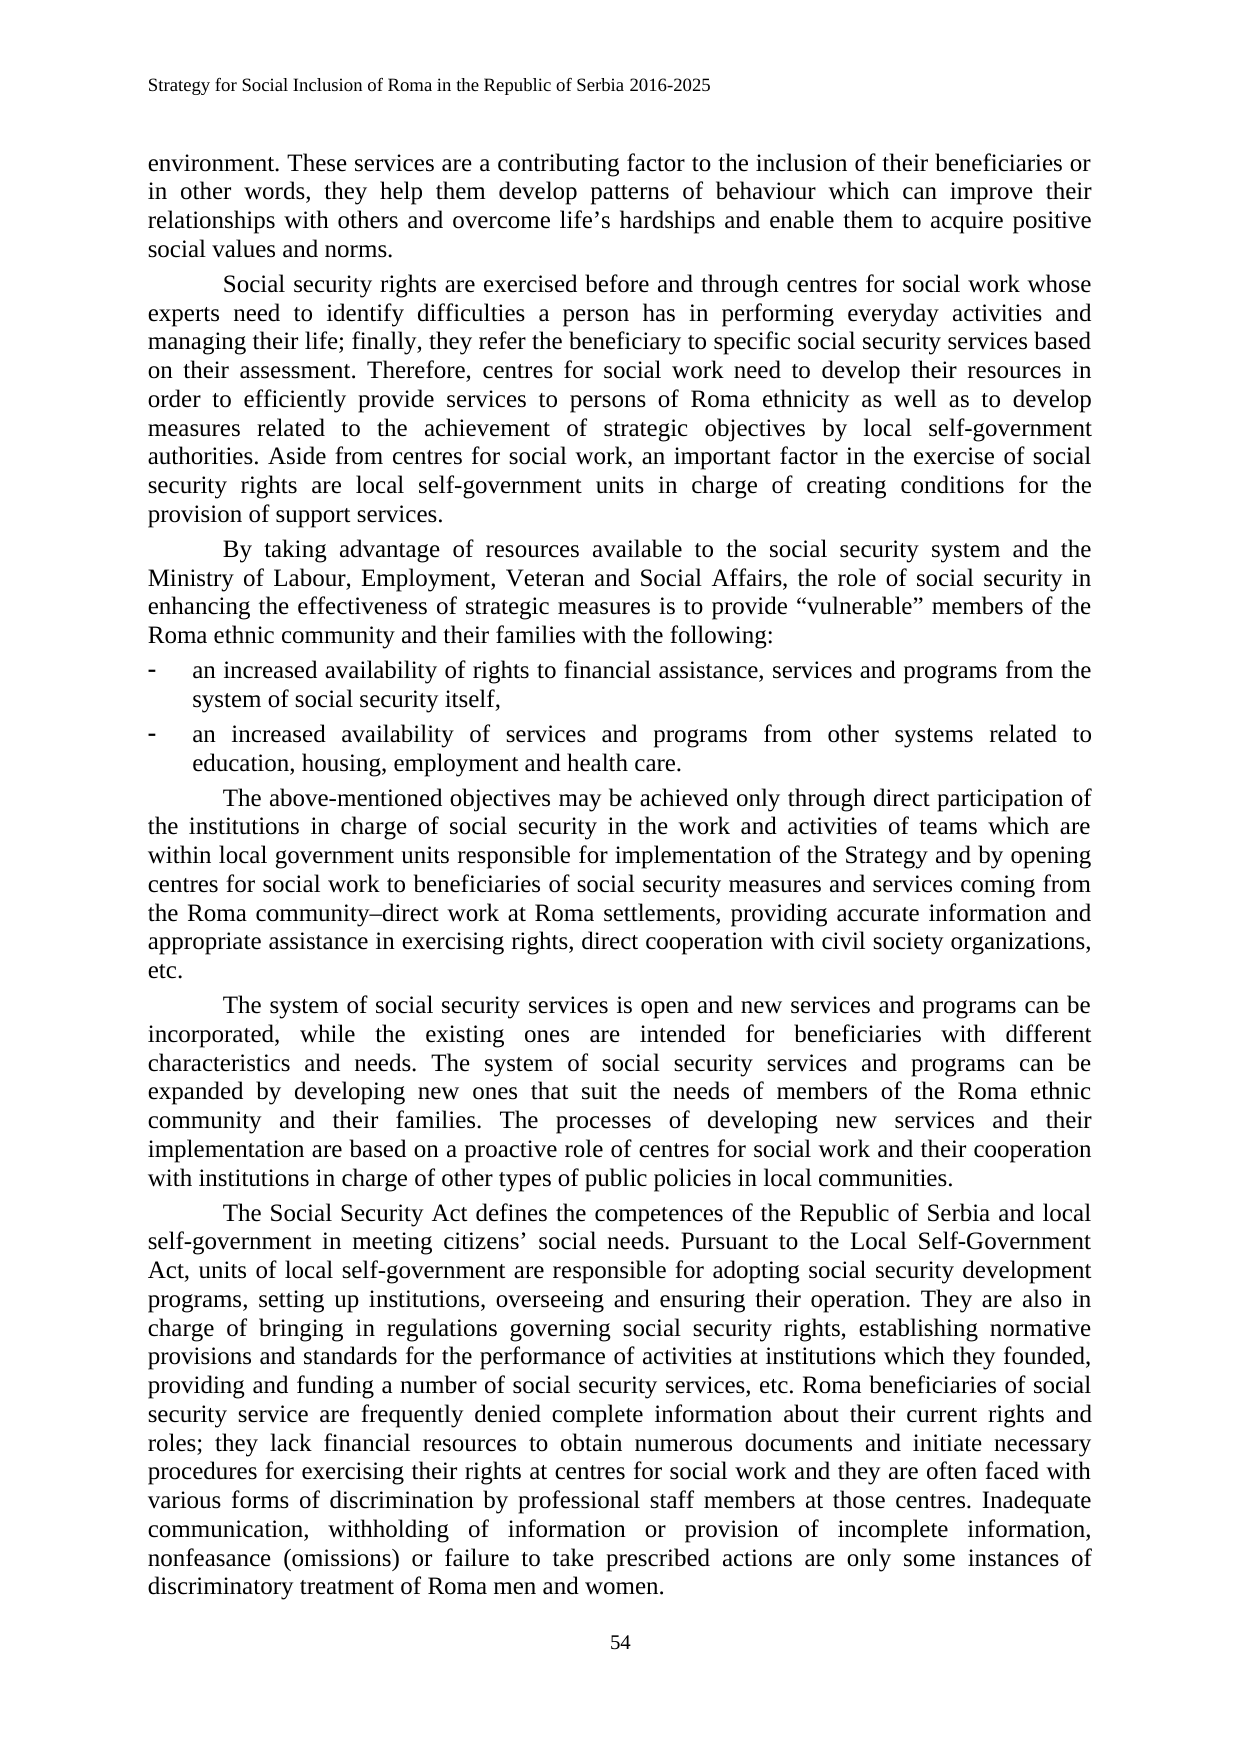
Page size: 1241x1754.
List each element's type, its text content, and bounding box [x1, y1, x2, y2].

text Social security rights are exercised before and through centres for social work whose experts need to identify difficulties a person has in performing everyday activities and managing their life; finally, they refer the beneficiary to specific social security services based on their assessment. Therefore, centres for social work need to develop their resources in order to efficiently provide services to persons of Roma ethnicity as well as to develop measures related to the achievement of strategic objectives by local self-government authorities. Aside from centres for social work, an important factor in the exercise of social security rights are local self-government units in charge of creating conditions for the provision of support services. [148, 269, 1093, 528]
list The above-mentioned objectives may be achieved only through direct participation of the institutions in charge of social security in the work and activities of teams which are within local government units responsible for implementation of the Strategy and by opening centres for social work to beneficiaries of social security measures and services coming from the Roma community–direct work at Roma settlements, providing accurate information and appropriate assistance in exercising rights, direct cooperation with civil society organizations, etc. [148, 783, 1093, 984]
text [148, 148, 1093, 263]
list The system of social security services is open and new services and programs can be incorporated, while the existing ones are intended for beneficiaries with different characteristics and needs. The system of social security services and programs can be expanded by developing new ones that suit the needs of members of the Roma ethnic community and their families. The processes of developing new services and their implementation are based on a proactive role of centres for social work and their cooperation with institutions in charge of other types of public policies in local communities. [148, 990, 1093, 1191]
list an increased availability of rights to financial assistance, services and programs from the system of social security itself, [148, 655, 1093, 713]
list an increased availability of services and programs from other systems related to education, housing, employment and health care. [148, 719, 1093, 776]
list The Social Security Act defines the competences of the Republic of Serbia and local self-government in meeting citizens’ social needs. Pursuant to the Local Self-Government Act, units of local self-government are responsible for adopting social security development programs, setting up institutions, overseeing and ensuring their operation. They are also in charge of bringing in regulations governing social security rights, establishing normative provisions and standards for the performance of activities at institutions which they founded, providing and funding a number of social security services, etc. Roma beneficiaries of social security service are frequently denied complete information about their current rights and roles; they lack financial resources to obtain numerous documents and initiate necessary procedures for exercising their rights at centres for social work and they are often faced with various forms of discrimination by professional staff members at those centres. Inadequate communication, withholding of information or provision of incomplete information, nonfeasance (omissions) or failure to take prescribed actions are only some instances of discriminatory treatment of Roma men and women. [148, 1198, 1093, 1600]
text By taking advantage of resources available to the social security system and the Ministry of Labour, Employment, Veteran and Social Affairs, the role of social security in enhancing the effectiveness of strategic measures is to provide “vulnerable” members of the Roma ethnic community and their families with the following: [148, 534, 1093, 649]
